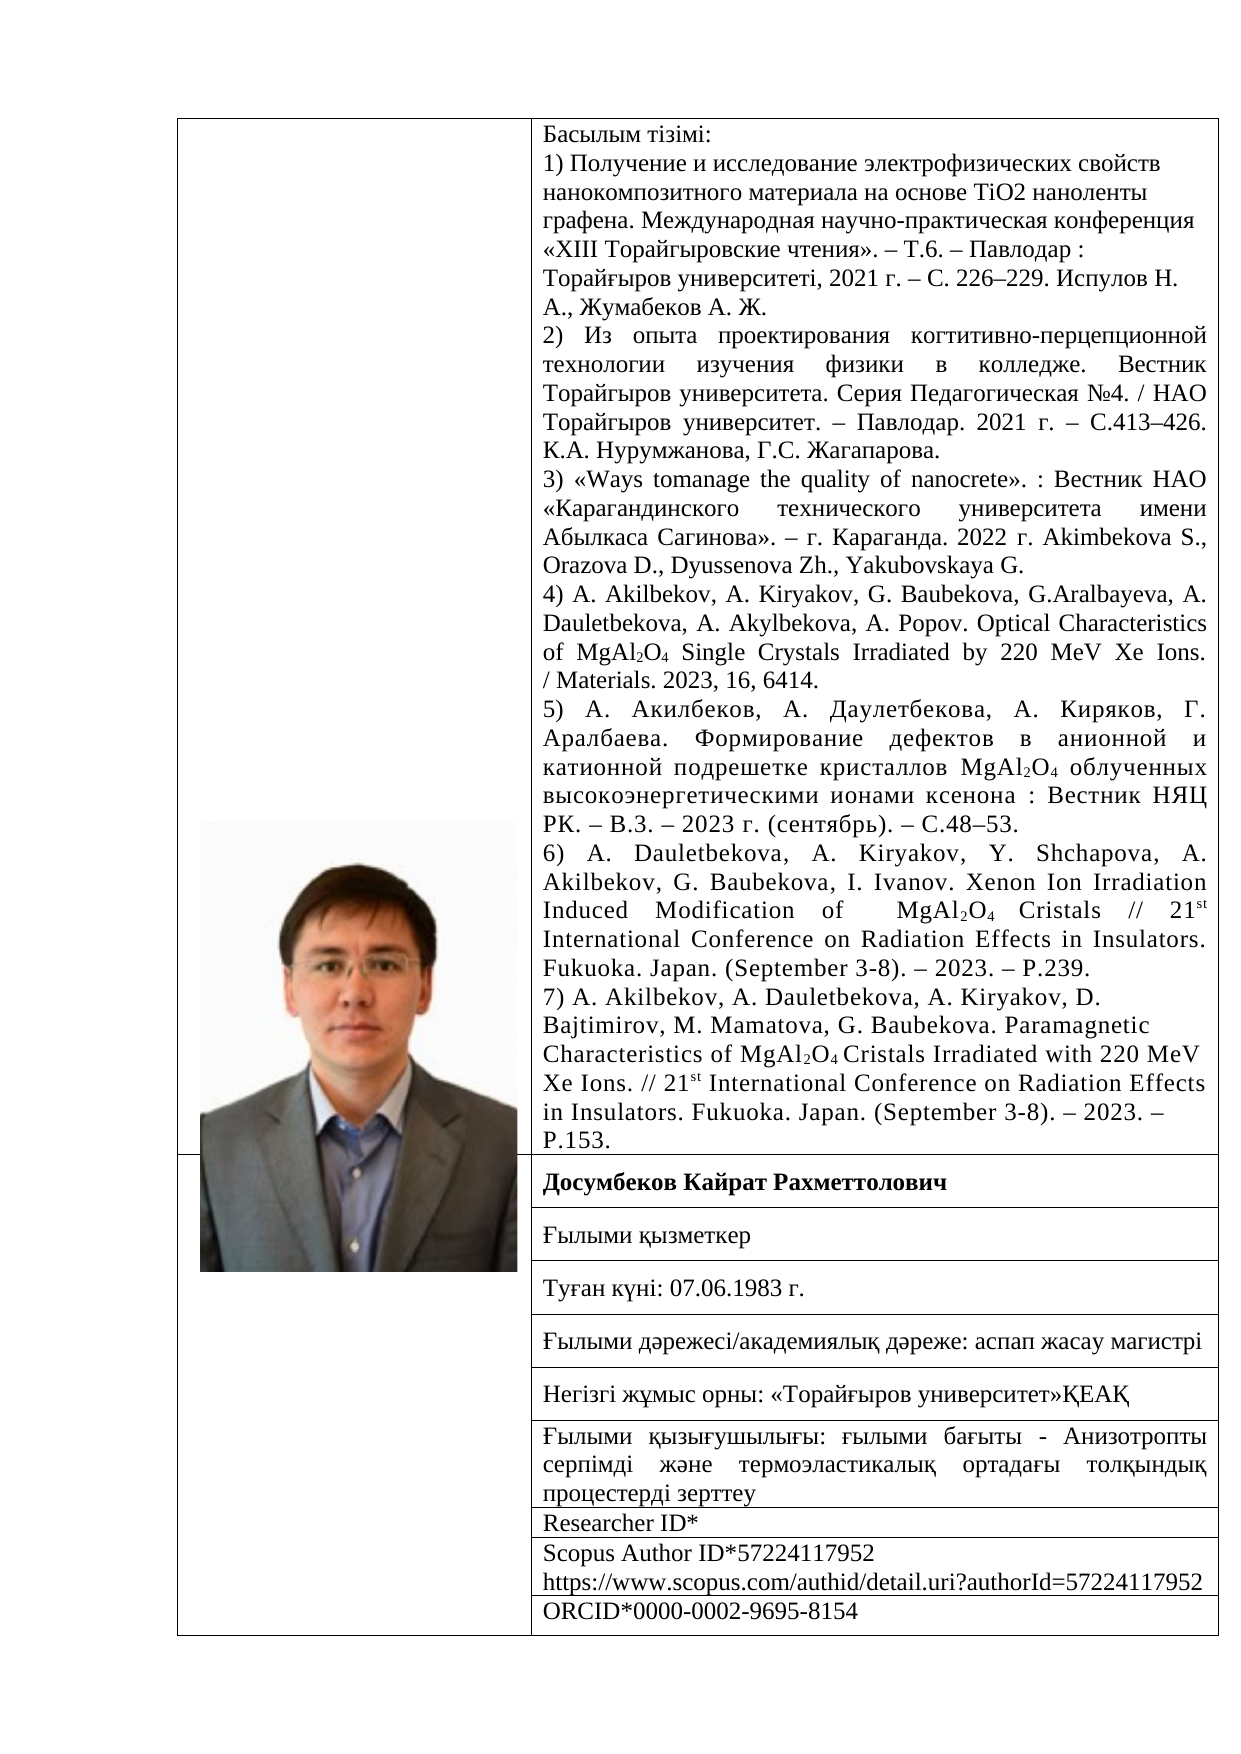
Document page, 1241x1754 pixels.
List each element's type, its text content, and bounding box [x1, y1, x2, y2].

table_cell Ғылыми қызығушылығы: ғылыми бағыты - Анизотропты серпімді және термоэластикалық ортадағы толқындық процестерді зерттеу [532, 1421, 1218, 1507]
table_cell Ғылыми дәрежесі/академиялық дәреже: аспап жасау магистрі [532, 1315, 1218, 1367]
table_cell Researcher ID* [532, 1508, 1218, 1537]
table_cell Ғылыми қызметкер [532, 1208, 1218, 1260]
table_cell [178, 1155, 531, 1635]
table_cell Досумбеков Кайрат Рахметтолович [532, 1155, 1218, 1207]
table_cell Басылым тізімі: 1) Получение и исследование электрофизических свойств нанокомпозитного материала на основе TiO2 наноленты графена. Международная научно-практическая конференция «XIIІ Торайгыровские чтения». – Т.6. – Павлодар : Торайғыров университеті, 2021 г. – С. 226–229. Испулов Н. А., Жумабеков А. Ж. 2) Из опыта проектирования когтитивно-перцепционной технологии изучения физики в колледже. Вестник Торайгыров университета. Серия Педагогическая №4. / НАО Торайгыров университет. – Павлодар. 2021 г. – С.413–426. К.А. Нурумжанова, Г.С. Жагапарова. 3) «Ways tomanage the quality of nanocrete». : Вестник НАО «Карагандинского технического университета имени Абылкаса Сагинова». – г. Караганда. 2022 г. Akimbekova S., Orazova D., Dyussenova Zh., Yakubovskaya G. 4) A. Akilbekov, A. Kiryakov, G. Baubekova, G.Aralbayeva, A. Dauletbekova, A. Akylbekova, A. Popov. Optical Characteristics of MgAl2O4 Single Crystals Irradiated by 220 MeV Xe Ions. / Materials. 2023, 16, 6414. 5) А. Акилбеков, А. Даулетбекова, А. Киряков, Г. Аралбаева. Формирование дефектов в анионной и катионной подрешетке кристаллов MgAl2O4 облученных высокоэнергетическими ионами ксенона : Вестник НЯЦ РК. – В.3. – 2023 г. (сентябрь). – С.48–53. 6) A. Dauletbekova, A. Kiryakov, Y. Shchapova, A. Akilbekov, G. Baubekova, I. Ivanov. Xenon Ion Irradiation Induced Modification of MgAl2O4 Cristals // 21st International Conference on Radiation Effects in Insulators. Fukuoka. Japan. (September 3-8). – 2023. – P.239. 7) A. Akilbekov, A. Dauletbekova, A. Kiryakov, D. Bajtimirov, M. Mamatova, G. Baubekova. Paramagnetic Characteristics of MgAl2O4 Cristals Irradiated with 220 MeV Xe Ions. // 21st International Conference on Radiation Effects in Insulators. Fukuoka. Japan. (September 3-8). – 2023. – P.153. [532, 119, 1218, 1154]
table_cell Туған күні: 07.06.1983 г. [532, 1261, 1218, 1313]
table_cell Scopus Author ID*57224117952 https://www.scopus.com/authid/detail.uri?authorId=57224117952 [532, 1538, 1218, 1595]
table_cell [532, 1596, 1218, 1635]
picture [198, 822, 517, 1269]
table_cell Негізгі жұмыс орны: «Торайғыров университет»ҚЕАҚ [532, 1368, 1218, 1420]
